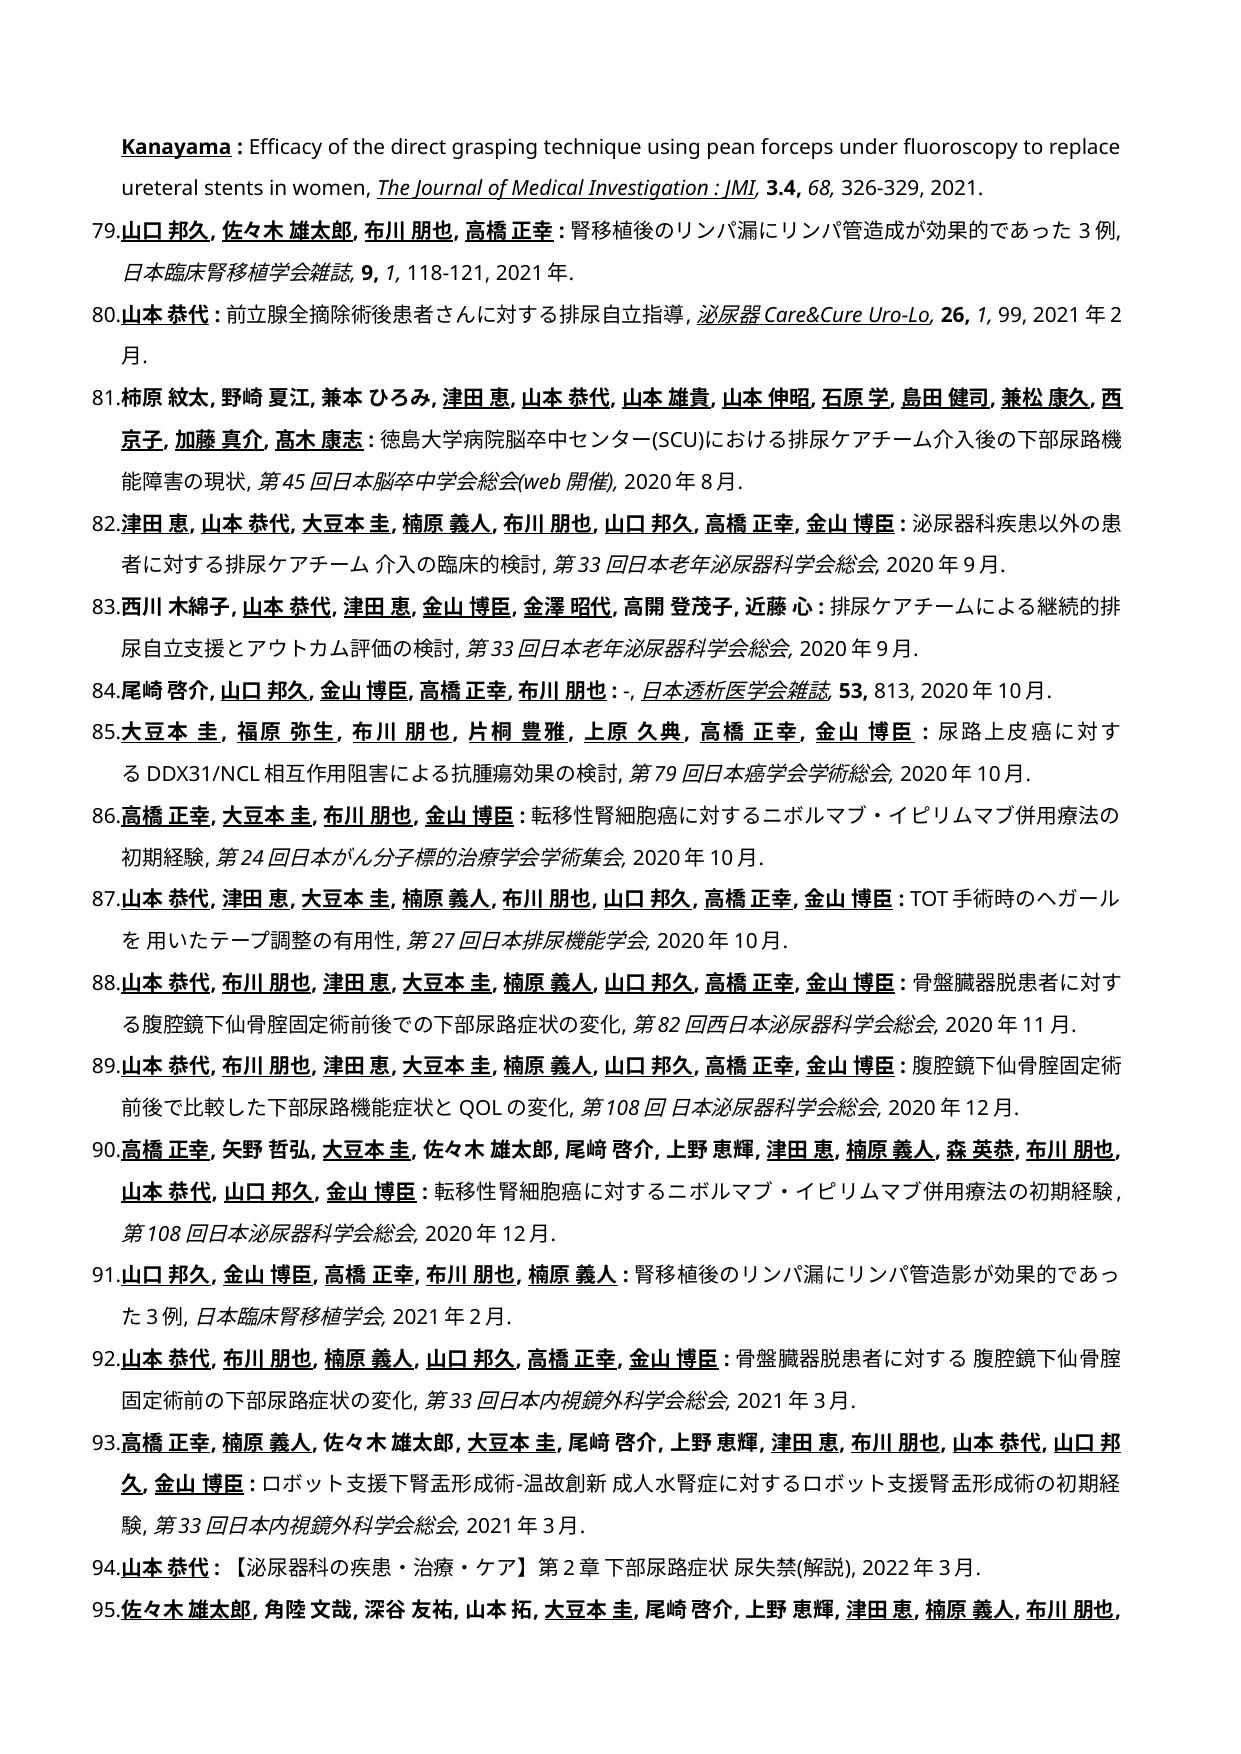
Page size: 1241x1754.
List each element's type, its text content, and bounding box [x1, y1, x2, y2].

list 柿原 紋太, 野崎 夏江, 兼本 ひろみ, 津田 恵, 山本 恭代, 山本 雄貴, 山本 伸昭, 石原 学, 島田 健司, 兼松 康久, 西 京子, 加藤 真介, 髙木 康志 : 徳島大学病院脳卒中センター(SCU)における排尿ケアチーム介入後の下部尿路機能障害の現状, 第45回日本脳卒中学会総会(web開催), 2020年8月. [92, 376, 1122, 501]
list 山口 邦久, 金山 博臣, 高橋 正幸, 布川 朋也, 楠原 義人 : 腎移植後のリンパ漏にリンパ管造影が効果的であった3例, 日本臨床腎移植学会, 2021年2月. [92, 1253, 1122, 1336]
list 高橋 正幸, 矢野 哲弘, 大豆本 圭, 佐々木 雄太郎, 尾﨑 啓介, 上野 恵輝, 津田 恵, 楠原 義人, 森 英恭, 布川 朋也, 山本 恭代, 山口 邦久, 金山 博臣 : 転移性腎細胞癌に対するニボルマブ・イピリムマブ併用療法の初期経験, 第108回日本泌尿器科学会総会, 2020年12月. [92, 1128, 1122, 1253]
list 山本 恭代 : 前立腺全摘除術後患者さんに対する排尿自立指導, 泌尿器Care&Cure Uro-Lo, 26, 1, 99, 2021年2月. [92, 292, 1122, 376]
list 山口 邦久, 佐々木 雄太郎, 布川 朋也, 高橋 正幸 : 腎移植後のリンパ漏にリンパ管造成が効果的であった3例, 日本臨床腎移植学会雑誌, 9, 1, 118-121, 2021年. [92, 209, 1122, 292]
list 山本 恭代, 布川 朋也, 津田 恵, 大豆本 圭, 楠原 義人, 山口 邦久, 高橋 正幸, 金山 博臣 : 骨盤臓器脱患者に対する腹腔鏡下仙骨腟固定術前後での下部尿路症状の変化, 第82回西日本泌尿器科学会総会, 2020年11月. [92, 961, 1122, 1044]
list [92, 1587, 1122, 1629]
list 山本 恭代 : 【泌尿器科の疾患・治療・ケア】第2章 下部尿路症状 尿失禁(解説), 2022年3月. [92, 1545, 1122, 1587]
list 尾崎 啓介, 山口 邦久, 金山 博臣, 高橋 正幸, 布川 朋也 : -, 日本透析医学会雑誌, 53, 813, 2020年10月. [92, 668, 1122, 710]
list 西川 木綿子, 山本 恭代, 津田 恵, 金山 博臣, 金澤 昭代, 高開 登茂子, 近藤 心 : 排尿ケアチームによる継続的排尿自立支援とアウトカム評価の検討, 第33回日本老年泌尿器科学会総会, 2020年9月. [92, 584, 1122, 668]
list 津田 恵, 山本 恭代, 大豆本 圭, 楠原 義人, 布川 朋也, 山口 邦久, 高橋 正幸, 金山 博臣 : 泌尿器科疾患以外の患者に対する排尿ケアチーム 介入の臨床的検討, 第33回日本老年泌尿器科学会総会, 2020年9月. [92, 501, 1122, 584]
list 山本 恭代, 津田 恵, 大豆本 圭, 楠原 義人, 布川 朋也, 山口 邦久, 高橋 正幸, 金山 博臣 : TOT手術時のヘガールを 用いたテープ調整の有用性, 第27回日本排尿機能学会, 2020年10月. [92, 877, 1122, 961]
list 山本 恭代, 布川 朋也, 津田 恵, 大豆本 圭, 楠原 義人, 山口 邦久, 高橋 正幸, 金山 博臣 : 腹腔鏡下仙骨腟固定術前後で比較した下部尿路機能症状とQOLの変化, 第108回 日本泌尿器科学会総会, 2020年12月. [92, 1044, 1122, 1128]
list 高橋 正幸, 楠原 義人, 佐々木 雄太郎, 大豆本 圭, 尾﨑 啓介, 上野 恵輝, 津田 恵, 布川 朋也, 山本 恭代, 山口 邦久, 金山 博臣 : ロボット支援下腎盂形成術-温故創新 成人水腎症に対するロボット支援腎盂形成術の初期経験, 第33回日本内視鏡外科学会総会, 2021年3月. [92, 1420, 1122, 1545]
list 山本 恭代, 布川 朋也, 楠原 義人, 山口 邦久, 高橋 正幸, 金山 博臣 : 骨盤臓器脱患者に対する 腹腔鏡下仙骨腟固定術前の下部尿路症状の変化, 第33回日本内視鏡外科学会総会, 2021年3月. [92, 1336, 1122, 1420]
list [92, 125, 1122, 209]
list 高橋 正幸, 大豆本 圭, 布川 朋也, 金山 博臣 : 転移性腎細胞癌に対するニボルマブ・イピリムマブ併用療法の初期経験, 第24回日本がん分子標的治療学会学術集会, 2020年10月. [92, 793, 1122, 877]
list 大豆本 圭, 福原 弥生, 布川 朋也, 片桐 豊雅, 上原 久典, 高橋 正幸, 金山 博臣 : 尿路上皮癌に対するDDX31/NCL相互作用阻害による抗腫瘍効果の検討, 第79回日本癌学会学術総会, 2020年10月. [92, 710, 1122, 793]
